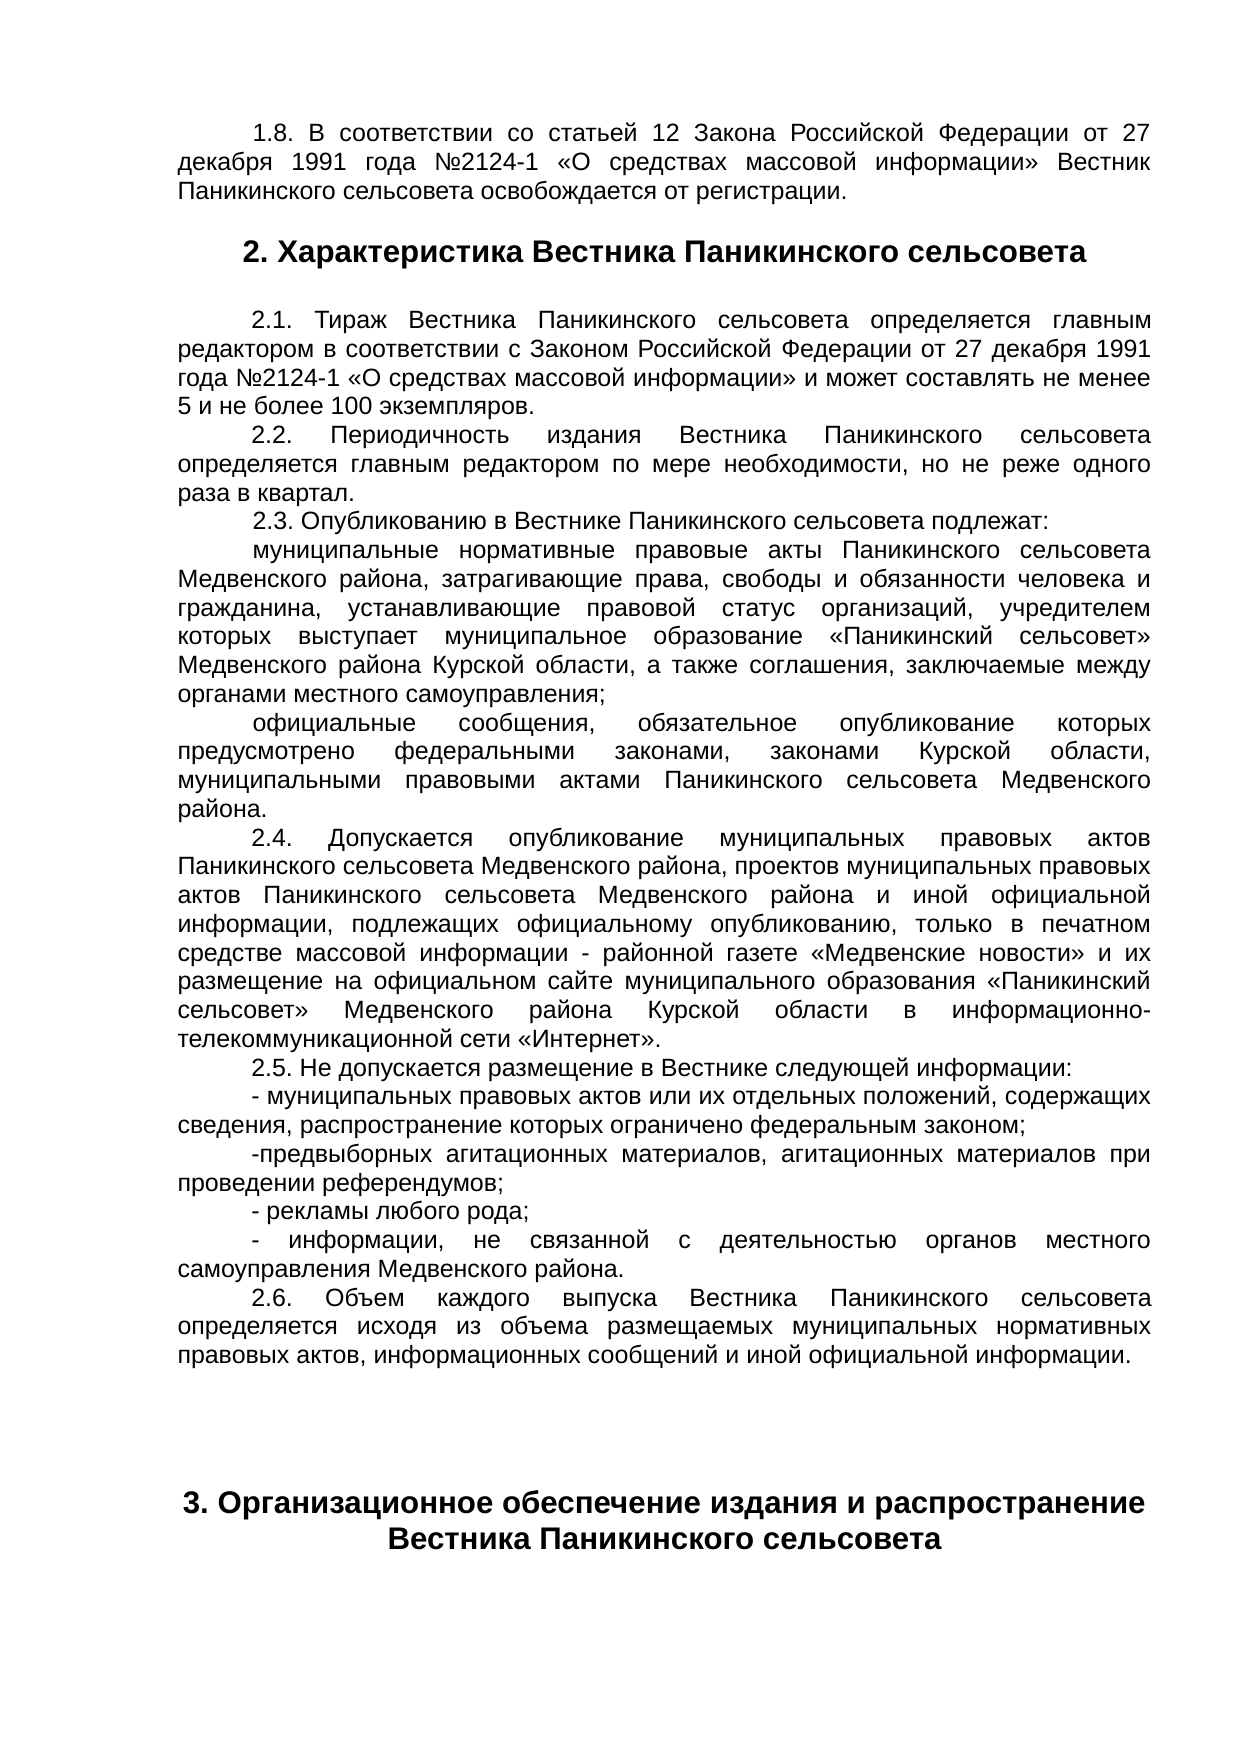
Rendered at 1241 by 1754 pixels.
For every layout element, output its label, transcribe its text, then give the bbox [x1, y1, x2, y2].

text - информации, не связанной с деятельностью органов местного самоуправления Медвенского района. [177, 1225, 1152, 1282]
text - муниципальных правовых актов или их отдельных положений, содержащих сведения, распространение которых ограничено федеральным законом; [177, 1081, 1152, 1139]
text 2.5. Не допускается размещение в Вестнике следующей информации: [177, 1052, 1152, 1081]
text официальные сообщения, обязательное опубликование которых предусмотрено федеральными законами, законами Курской области, муниципальными правовыми актами Паникинского сельсовета Медвенского района. [177, 707, 1152, 822]
text - рекламы любого рода; [177, 1196, 1152, 1225]
text муниципальные нормативные правовые акты Паникинского сельсовета Медвенского района, затрагивающие права, свободы и обязанности человека и гражданина, устанавливающие правовой статус организаций, учредителем которых выступает муниципальное образование «Паникинский сельсовет» Медвенского района Курской области, а также соглашения, заключаемые между органами местного самоуправления; [177, 535, 1152, 707]
text 3. Организационное обеспечение издания и распространение Вестника Паникинского сельсовета [177, 1484, 1152, 1556]
text 2. Характеристика Вестника Паникинского сельсовета [177, 233, 1152, 269]
text 2.4. Допускается опубликование муниципальных правовых актов Паникинского сельсовета Медвенского района, проектов муниципальных правовых актов Паникинского сельсовета Медвенского района и иной официальной информации, подлежащих официальному опубликованию, только в печатном средстве массовой информации - районной газете «Медвенские новости» и их размещение на официальном сайте муниципального образования «Паникинский сельсовет» Медвенского района Курской области в информационно-телекоммуникационной сети «Интернет». [177, 822, 1152, 1052]
text 2.6. Объем каждого выпуска Вестника Паникинского сельсовета определяется исходя из объема размещаемых муниципальных нормативных правовых актов, информационных сообщений и иной официальной информации. [177, 1282, 1152, 1369]
text 2.2. Периодичность издания Вестника Паникинского сельсовета определяется главным редактором по мере необходимости, но не реже одного раза в квартал. [177, 420, 1152, 506]
text 1.8. В соответствии со статьей 12 Закона Российской Федерации от 27 декабря 1991 года №2124-1 «О средствах массовой информации» Вестник Паникинского сельсовета освобождается от регистрации. [177, 118, 1152, 204]
text 2.1. Тираж Вестника Паникинского сельсовета определяется главным редактором в соответствии с Законом Российской Федерации от 27 декабря 1991 года №2124-1 «О средствах массовой информации» и может составлять не менее 5 и не более 100 экземпляров. [177, 305, 1152, 420]
text -предвыборных агитационных материалов, агитационных материалов при проведении референдумов; [177, 1139, 1152, 1196]
text 2.3. Опубликованию в Вестнике Паникинского сельсовета подлежат: [177, 506, 1152, 535]
